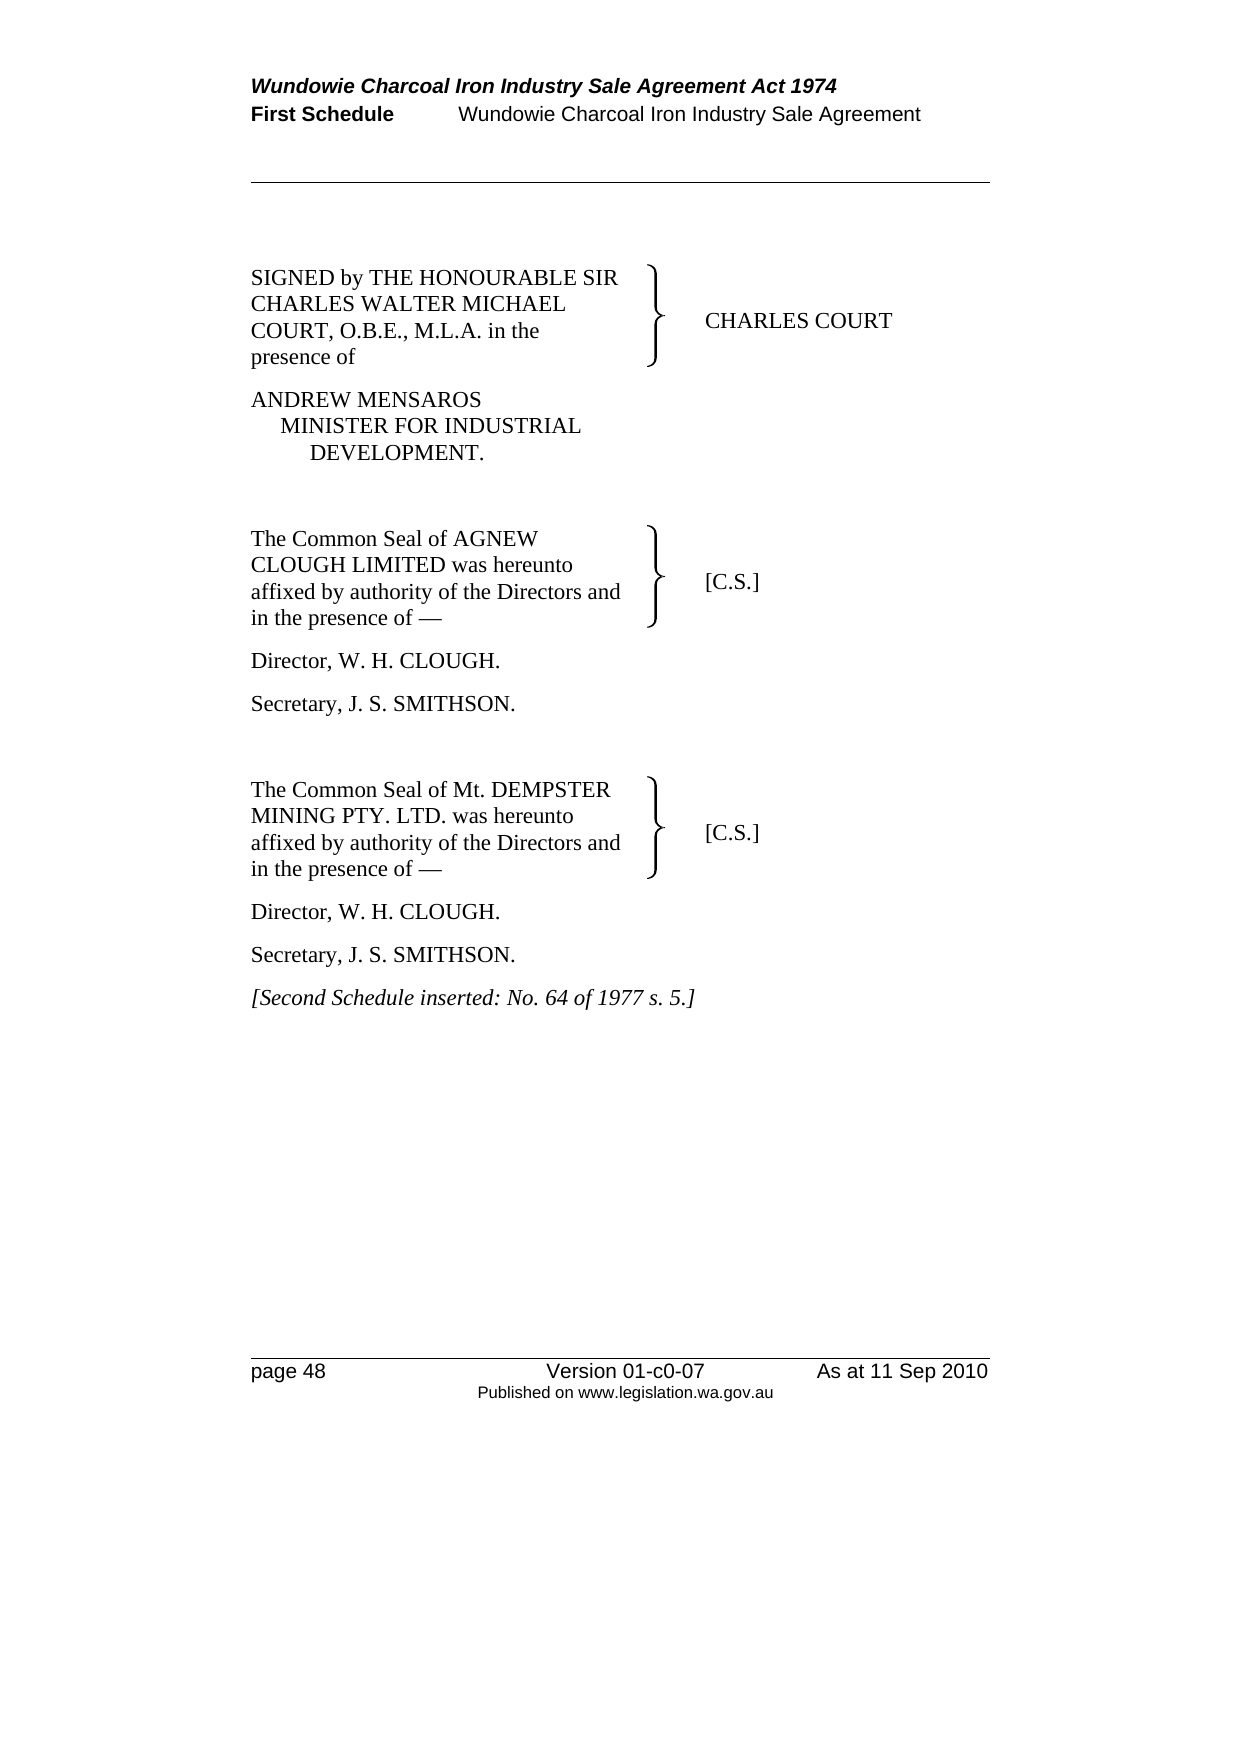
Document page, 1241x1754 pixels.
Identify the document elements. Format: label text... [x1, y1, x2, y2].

table_header [C.S.] [694, 508, 974, 716]
table_header [635, 760, 693, 968]
table_header CHARLES COURT [694, 248, 974, 465]
table_header [635, 248, 693, 465]
table_header [635, 508, 693, 716]
table_header The Common Seal of Mt. DEMPSTER MINING PTY. LTD. was hereunto affixed by authority of the Directors and in the presence of — Director, W. H. CLOUGH. Secretary, J. S. SMITHSON. [239, 760, 634, 968]
text [Second Schedule inserted: No. 64 of 1977 s. 5.] [251, 984, 990, 1011]
table_header [C.S.] [694, 760, 974, 968]
table_header SIGNED by THE HONOURABLE SIR CHARLES WALTER MICHAEL COURT, O.B.E., M.L.A. in the presence of ANDREW MENSAROS MINISTER FOR INDUSTRIAL DEVELOPMENT. [239, 248, 634, 465]
table_header The Common Seal of AGNEW CLOUGH LIMITED was hereunto affixed by authority of the Directors and in the presence of — Director, W. H. CLOUGH. Secretary, J. S. SMITHSON. [239, 508, 634, 716]
